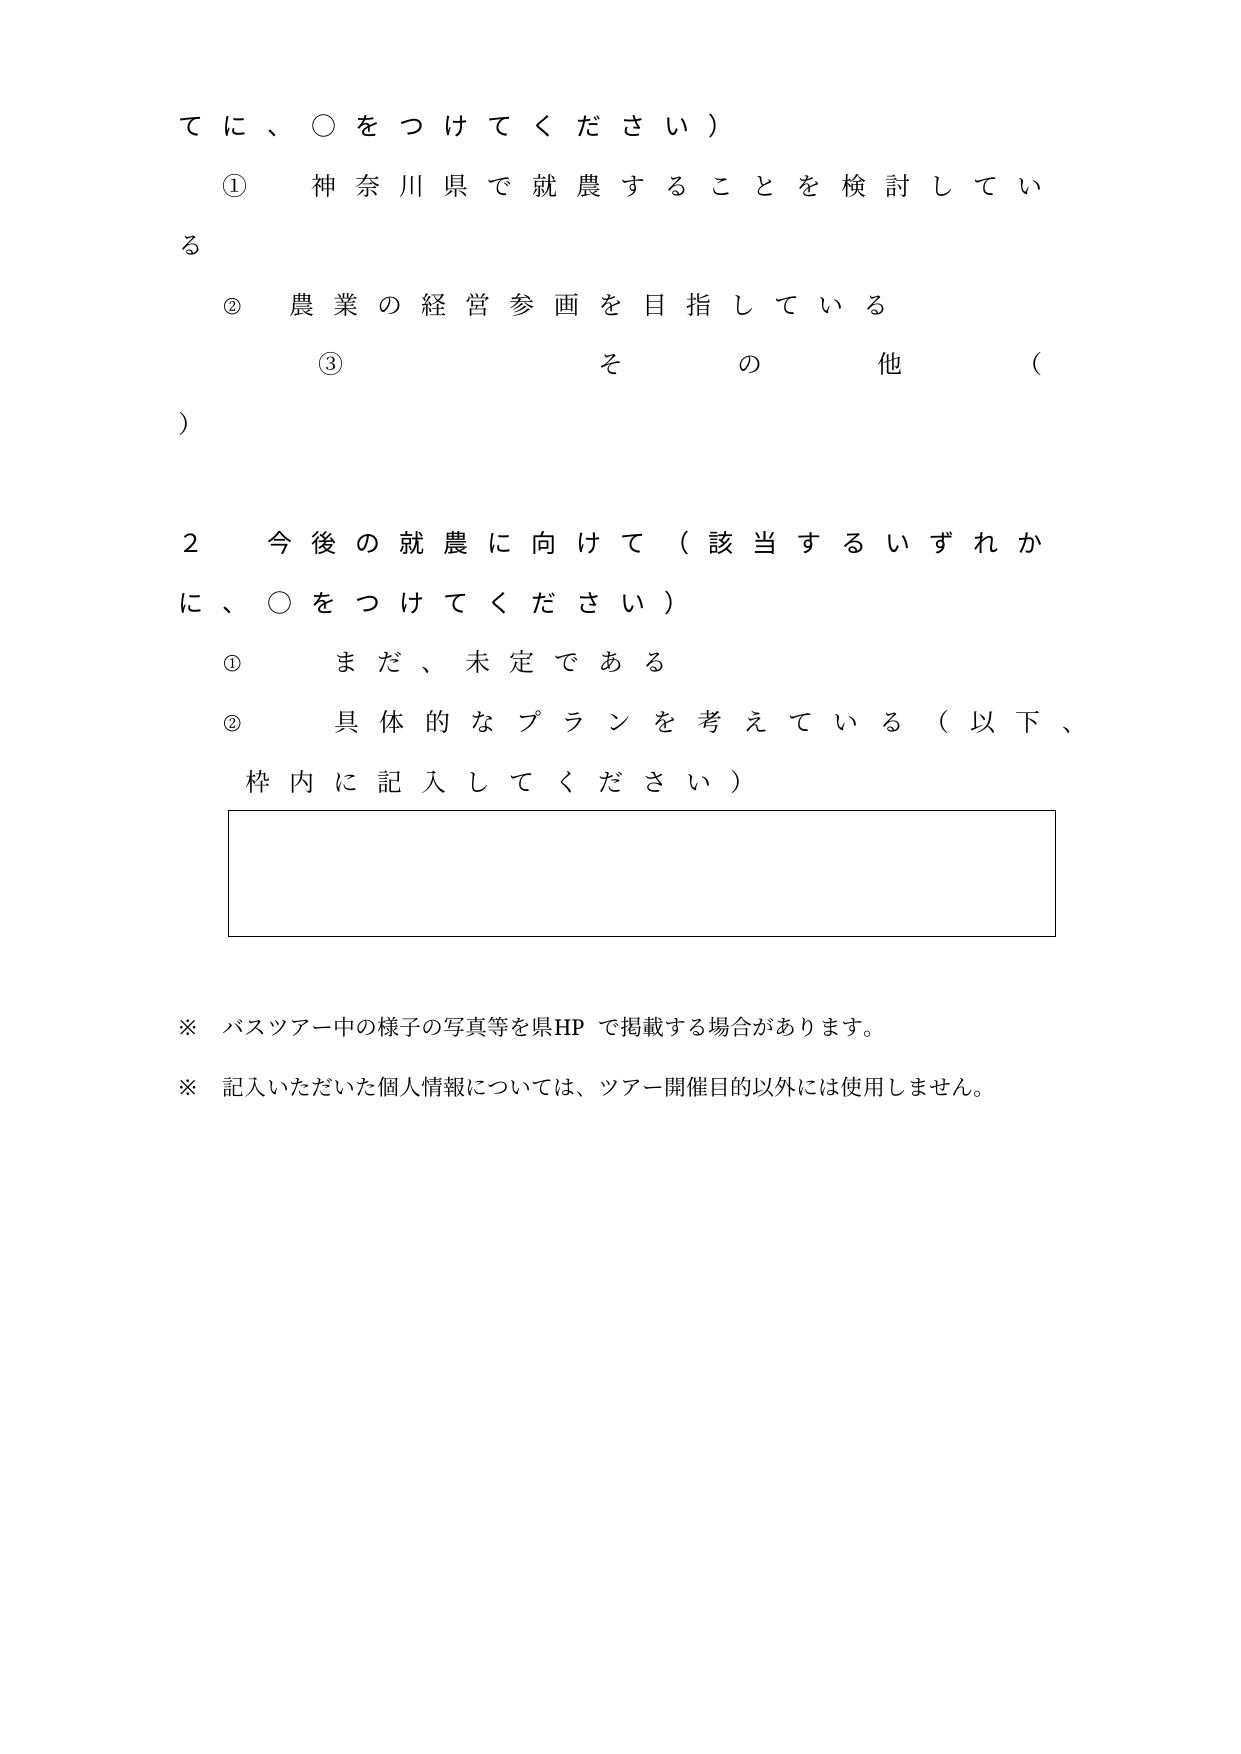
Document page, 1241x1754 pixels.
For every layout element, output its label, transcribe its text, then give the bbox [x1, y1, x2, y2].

table_header [229, 811, 1055, 936]
text ① 神奈川県で就農することを検討している [178, 154, 1062, 274]
text ② 農業の経営参画を目指している [178, 274, 1062, 333]
list まだ、未定である [203, 631, 1062, 691]
text ③ その他（ ） [178, 333, 1062, 452]
list 具体的なプランを考えている（以下、枠内に記入してください） [203, 691, 1062, 810]
list 記入いただいた個人情報については､ツアー開催目的以外には使用しません。 [178, 1056, 1062, 1115]
list バスツアー中の様子の写真等を県HPで掲載する場合があります。 [178, 996, 1062, 1056]
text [178, 95, 1062, 154]
text ２ 今後の就農に向けて（該当するいずれかに、○をつけてください） [178, 512, 1062, 631]
